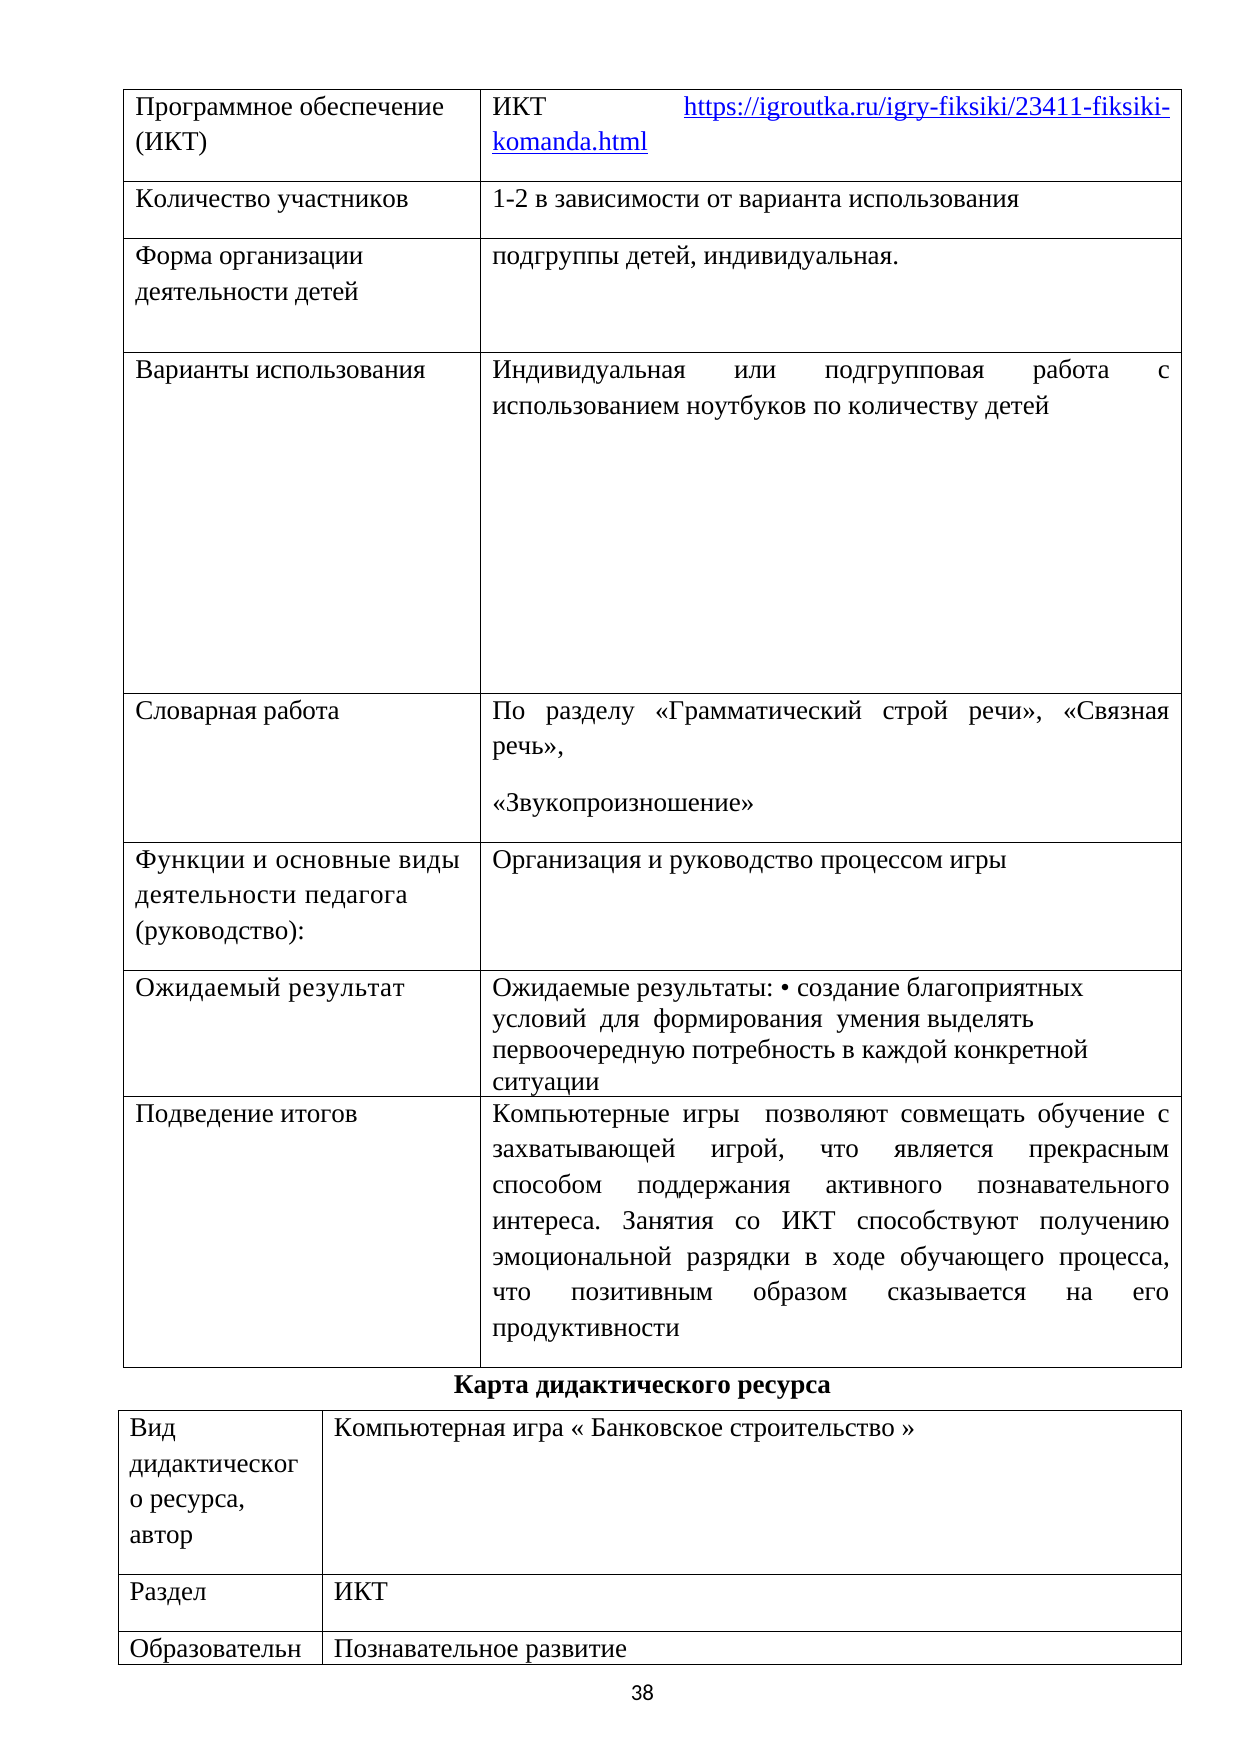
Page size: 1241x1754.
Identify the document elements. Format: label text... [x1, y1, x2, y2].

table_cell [323, 1632, 1181, 1664]
table_cell Подведение итогов [124, 1097, 480, 1367]
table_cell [119, 1632, 322, 1664]
table_cell Индивидуальная или подгрупповая работа с использованием ноутбуков по количеству детей [481, 353, 1181, 693]
table_cell Функции и основные виды деятельности педагога (руководство): [124, 843, 480, 970]
subtitle Карта дидактического ресурса [133, 1368, 1152, 1399]
table_cell Словарная работа [124, 694, 480, 842]
table_cell ИКТ [323, 1575, 1181, 1631]
table_cell Форма организации деятельности детей [124, 239, 480, 352]
table_cell Программное обеспечение (ИКТ) [124, 90, 480, 181]
table_header Вид дидактического ресурса, автор [119, 1411, 322, 1574]
table_cell Варианты использования [124, 353, 480, 693]
table_cell ИКТ https://igroutka.ru/igry-fiksiki/23411-fiksiki-komanda.html [481, 90, 1181, 181]
table_cell Ожидаемый результат [124, 971, 480, 1096]
table_cell Организация и руководство процессом игры [481, 843, 1181, 970]
table_cell Раздел [119, 1575, 322, 1631]
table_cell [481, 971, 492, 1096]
table_cell Количество участников [124, 182, 480, 238]
table_cell Компьютерные игры позволяют совмещать обучение с захватывающей игрой, что является прекрасным способом поддержания активного познавательного интереса. Занятия со ИКТ способствуют получению эмоциональной разрядки в ходе обучающего процесса, что позитивным образом сказывается на его продуктивности [481, 1097, 1181, 1367]
table_cell 1-2 в зависимости от варианта использования [481, 182, 1181, 238]
table_cell По разделу «Грамматический строй речи», «Связная речь», «Звукопроизношение» [481, 694, 1181, 842]
table_header Компьютерная игра « Банковское строительство » [323, 1411, 1181, 1574]
table_cell подгруппы детей, индивидуальная. [481, 239, 1181, 352]
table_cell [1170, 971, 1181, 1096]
